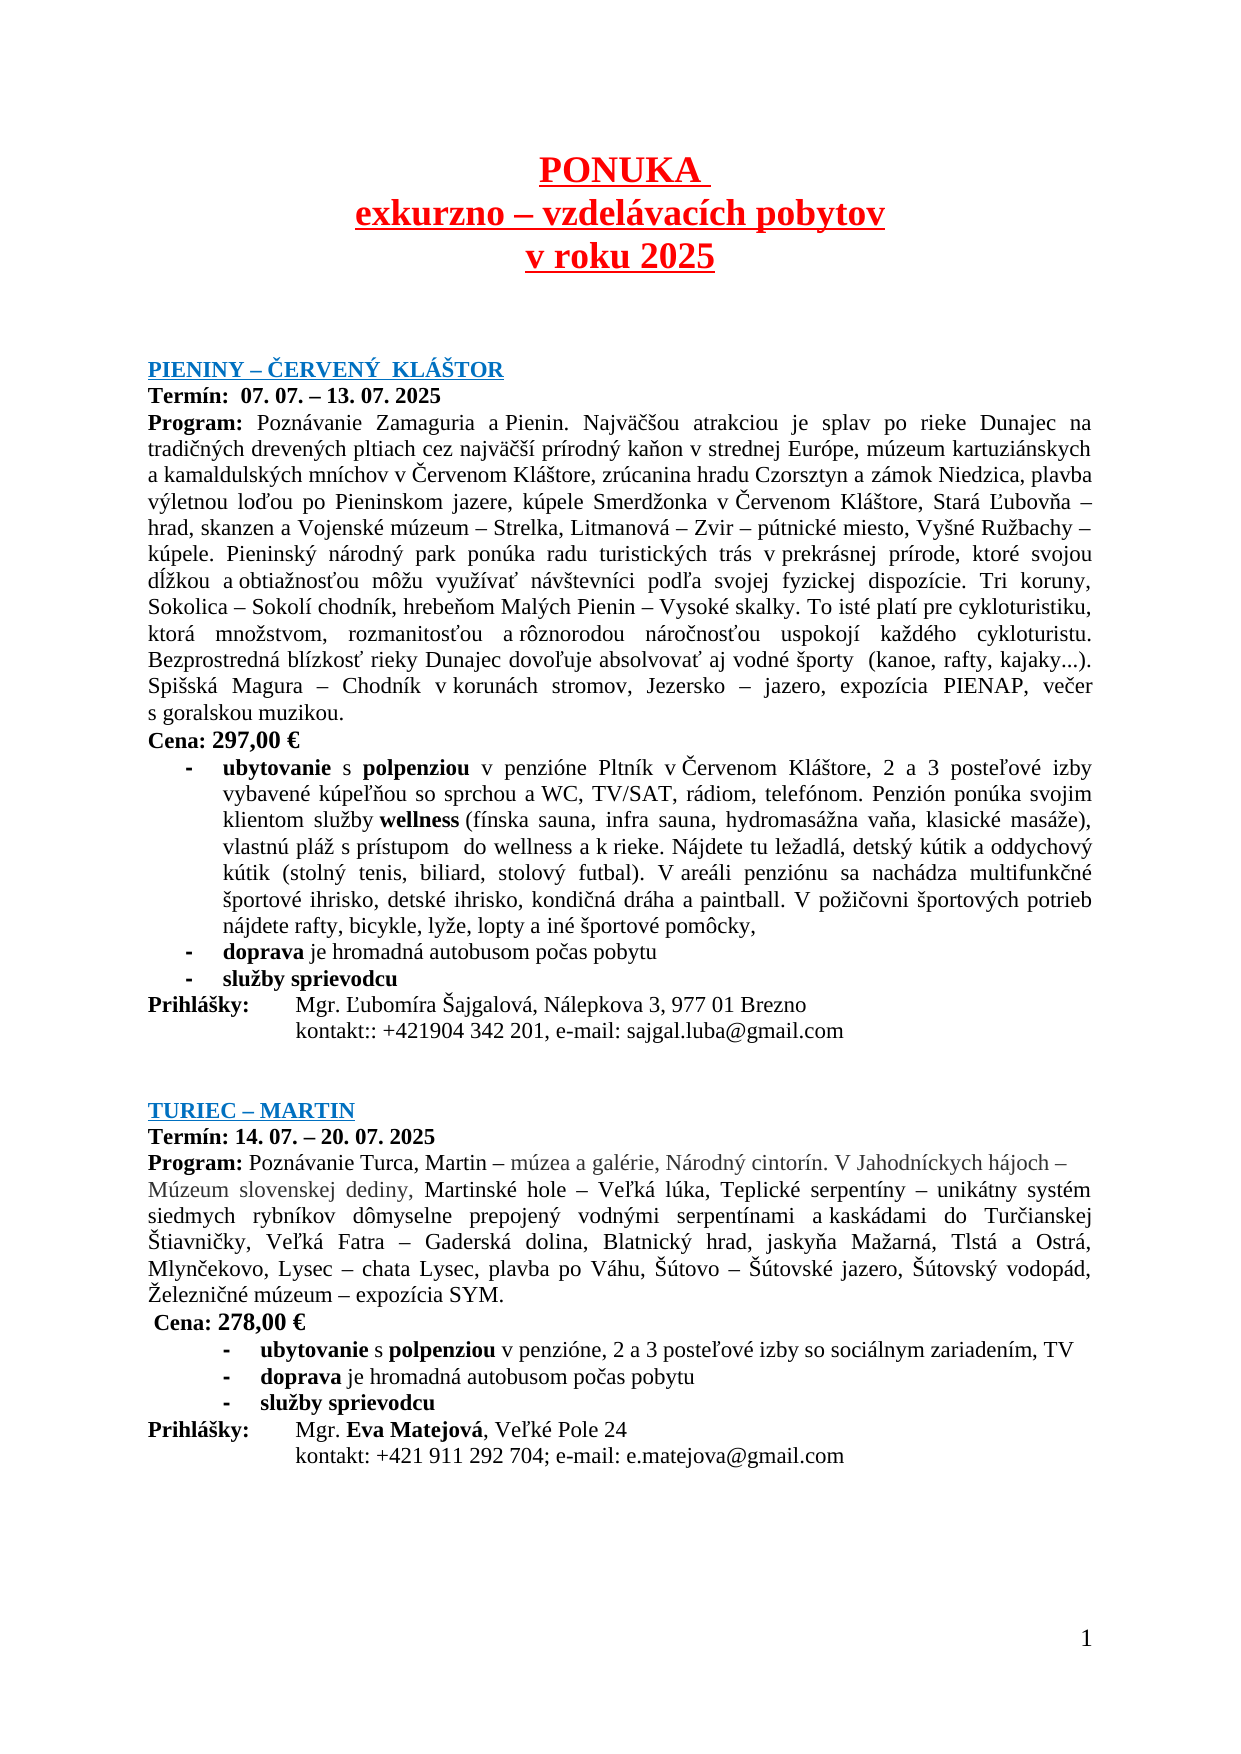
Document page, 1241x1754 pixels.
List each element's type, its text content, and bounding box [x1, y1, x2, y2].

text PONUKA [148, 148, 1093, 191]
text Múzeum slovenskej dediny, Martinské hole – Veľká lúka, Teplické serpentíny – unikátny systém siedmych rybníkov dômyselne prepojený vodnými serpentínami a kaskádami do Turčianskej Štiavničky, Veľká Fatra – Gaderská dolina, Blatnický hrad, jaskyňa Mažarná, Tlstá a Ostrá, Mlynčekovo, Lysec – chata Lysec, plavba po Váhu, Šútovo – Šútovské jazero, Šútovský vodopád, Železničné múzeum – expozícia SYM. [148, 1176, 1093, 1307]
text Pieniny – Červený Kláštor [148, 356, 1093, 382]
text Program: Poznávanie Turca, Martin – múzea a galérie, Národný cintorín. V Jahodníckych hájoch – [148, 1149, 1093, 1176]
list služby sprievodcu [223, 1389, 1093, 1416]
text exkurzno – vzdelávacích pobytov [148, 191, 1093, 234]
list ubytovanie s polpenziou v penzióne, 2 a 3 posteľové izby so sociálnym zariadením, TV [223, 1336, 1093, 1363]
text Cena: 278,00 € [148, 1307, 1093, 1336]
text Cena: 297,00 € [148, 725, 1093, 754]
list ubytovanie s polpenziou v penzióne Pltník v Červenom Kláštore, 2 a 3 posteľové izby vybavené kúpeľňou so sprchou a WC, TV/SAT, rádiom, telefónom. Penzión ponúka svojim klientom služby wellness (fínska sauna, infra sauna, hydromasážna vaňa, klasické masáže), vlastnú pláž s prístupom do wellness a k rieke. Nájdete tu ležadlá, detský kútik a oddychový kútik (stolný tenis, biliard, stolový futbal). V areáli penziónu sa nachádza multifunkčné športové ihrisko, detské ihrisko, kondičná dráha a paintball. V požičovni športových potrieb nájdete rafty, bicykle, lyže, lopty a iné športové pomôcky, [185, 754, 1093, 938]
text kontakt:: +421904 342 201, e-mail: sajgal.luba@gmail.com [295, 1018, 1093, 1044]
text kontakt: +421 911 292 704; e-mail: e.matejova@gmail.com [148, 1442, 1093, 1468]
text Termín: 14. 07. – 20. 07. 2025 [148, 1123, 1093, 1149]
list služby sprievodcu [185, 965, 1093, 991]
text Prihlášky: Mgr. Ľubomíra Šajgalová, Nálepkova 3, 977 01 Brezno [148, 991, 1093, 1018]
list doprava je hromadná autobusom počas pobytu [223, 1363, 1093, 1389]
text TURIEC – MARTIN [148, 1097, 1093, 1123]
text Termín: 07. 07. – 13. 07. 2025 [148, 382, 1093, 409]
text v roku 2025 [148, 234, 1093, 277]
list doprava je hromadná autobusom počas pobytu [185, 938, 1093, 965]
text Prihlášky: Mgr. Eva Matejová, Veľké Pole 24 [148, 1416, 1093, 1442]
text Program: Poznávanie Zamaguria a Pienin. Najväčšou atrakciou je splav po rieke Dunajec na tradičných drevených pltiach cez najväčší prírodný kaňon v strednej Európe, múzeum kartuziánskych a kamaldulských mníchov v Červenom Kláštore, zrúcanina hradu Czorsztyn a zámok Niedzica, plavba výletnou loďou po Pieninskom jazere, kúpele Smerdžonka v Červenom Kláštore, Stará Ľubovňa – hrad, skanzen a Vojenské múzeum – Strelka, Litmanová – Zvir – pútnické miesto, Vyšné Ružbachy – kúpele. Pieninský národný park ponúka radu turistických trás v prekrásnej prírode, ktoré svojou dĺžkou a obtiažnosťou môžu využívať návštevníci podľa svojej fyzickej dispozície. Tri koruny, Sokolica – Sokolí chodník, hrebeňom Malých Pienin – Vysoké skalky. To isté platí pre cykloturistiku, ktorá množstvom, rozmanitosťou a rôznorodou náročnosťou uspokojí každého cykloturistu. Bezprostredná blízkosť rieky Dunajec dovoľuje absolvovať aj vodné športy (kanoe, rafty, kajaky...). Spišská Magura – Chodník v korunách stromov, Jezersko – jazero, expozícia PIENAP, večer s goralskou muzikou. [148, 409, 1093, 725]
